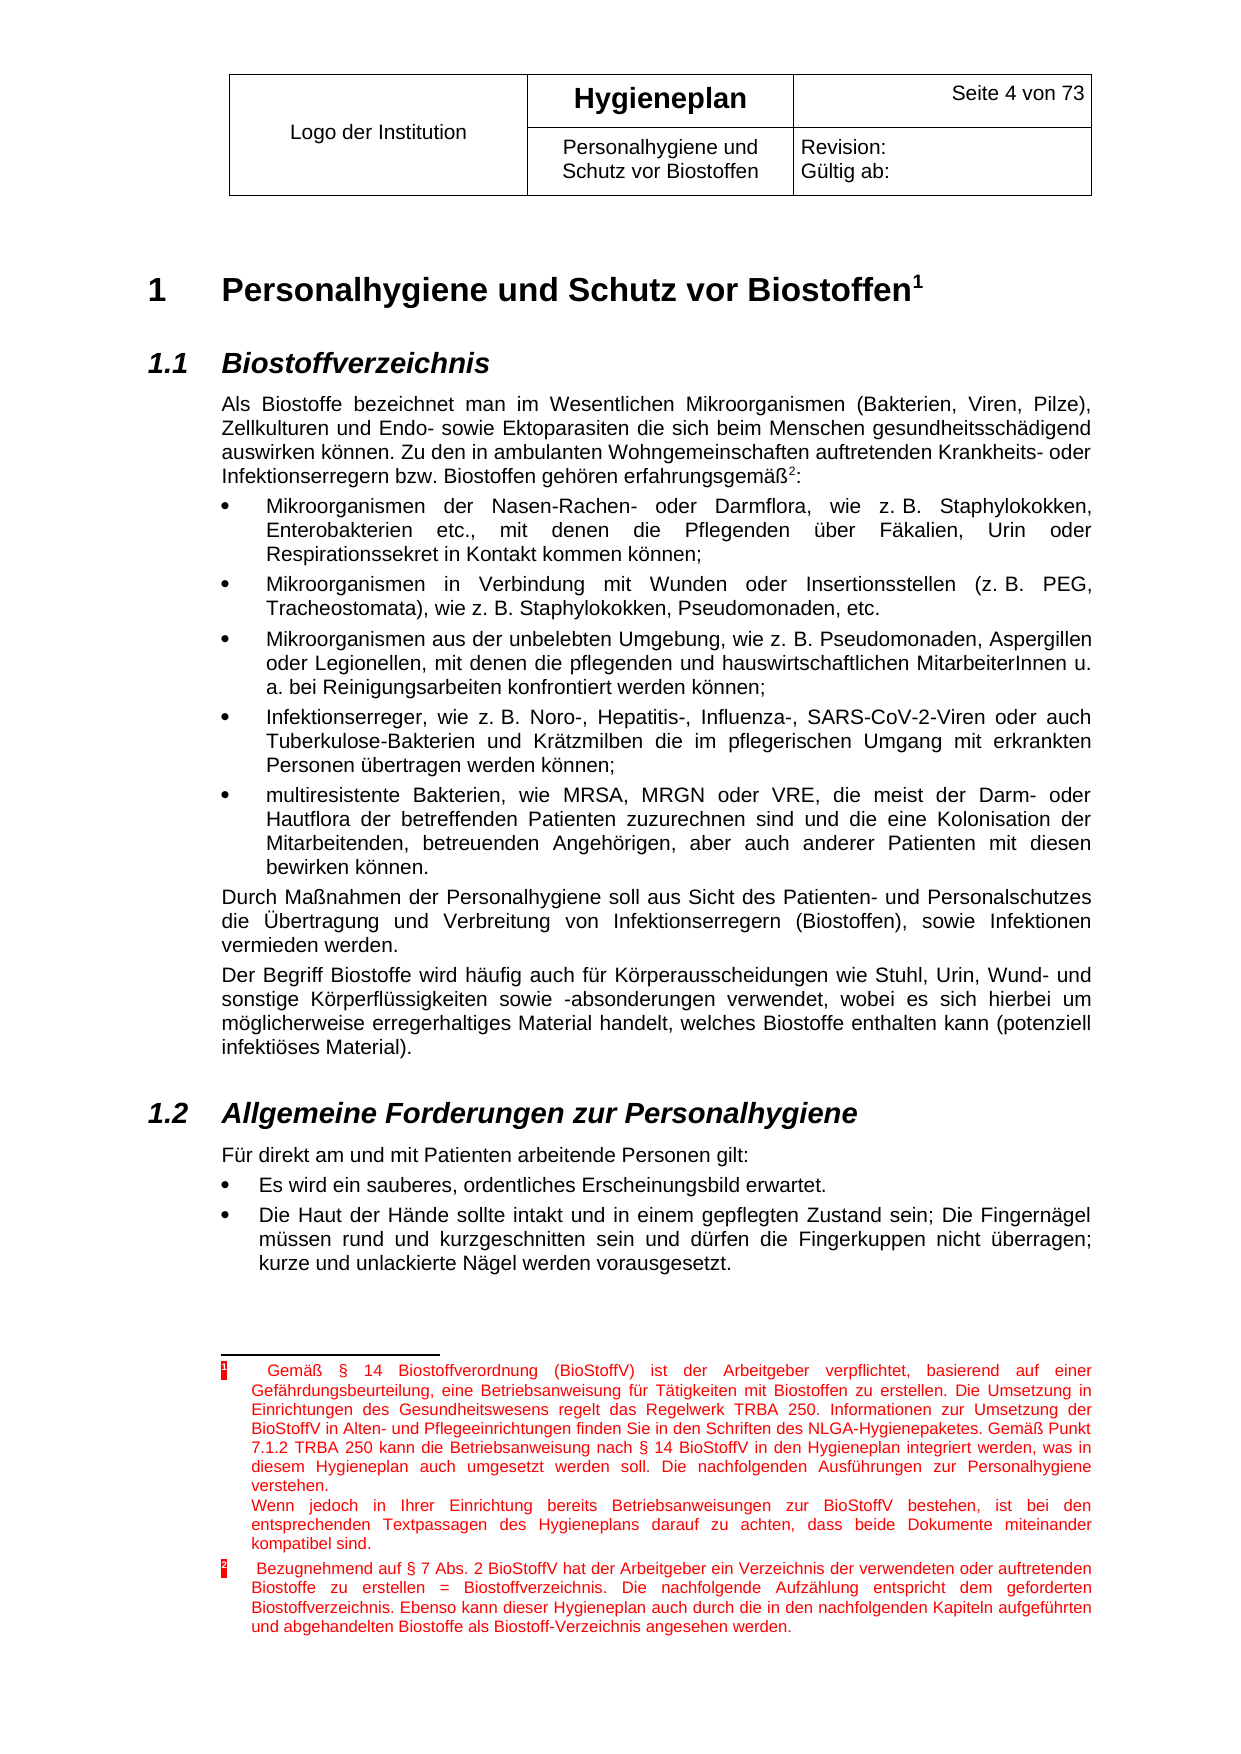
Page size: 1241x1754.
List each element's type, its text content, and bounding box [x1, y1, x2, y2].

list multiresistente Bakterien, wie MRSA, MRGN oder VRE, die meist der Darm- oder Hautflora der betreffenden Patienten zuzurechnen sind und die eine Kolonisation der Mitarbeitenden, betreuenden Angehörigen, aber auch anderer Patienten mit diesen bewirken können. [221, 783, 1092, 879]
text Durch Maßnahmen der Personalhygiene soll aus Sicht des Patienten- und Personalschutzes die Übertragung und Verbreitung von Infektionserregern (Biostoffen), sowie Infektionen vermieden werden. [221, 885, 1092, 957]
list Mikroorganismen der Nasen-Rachen- oder Darmflora, wie z. B. Staphylokokken, Enterobakterien etc., mit denen die Pflegenden über Fäkalien, Urin oder Respirationssekret in Kontakt kommen können; [221, 494, 1092, 566]
text Für direkt am und mit Patienten arbeitende Personen gilt: [221, 1143, 1092, 1167]
text Als Biostoffe bezeichnet man im Wesentlichen Mikroorganismen (Bakterien, Viren, Pilze), Zellkulturen und Endo- sowie Ektoparasiten die sich beim Menschen gesundheitsschädigend auswirken können. Zu den in ambulanten Wohngemeinschaften auftretenden Krankheits- oder Infektionserregern bzw. Biostoffen gehören erfahrungsgemäß: [221, 392, 1092, 488]
list Infektionserreger, wie z. B. Noro-, Hepatitis-, Influenza-, SARS-CoV-2-Viren oder auch Tuberkulose-Bakterien und Krätzmilben die im pflegerischen Umgang mit erkrankten Personen übertragen werden können; [221, 705, 1092, 777]
text Der Begriff Biostoffe wird häufig auch für Körperausscheidungen wie Stuhl, Urin, Wund- und sonstige Körperflüssigkeiten sowie -absonderungen verwendet, wobei es sich hierbei um möglicherweise erregerhaltiges Material handelt, welches Biostoffe enthalten kann (potenziell infektiöses Material). [221, 963, 1092, 1059]
list Mikroorganismen in Verbindung mit Wunden oder Insertionsstellen (z. B. PEG, Tracheostomata), wie z. B. Staphylokokken, Pseudomonaden, etc. [221, 572, 1092, 620]
subtitle Personalhygiene und Schutz vor Biostoffen [148, 270, 1092, 308]
text Die Haut der Hände sollte intakt und in einem gepflegten Zustand sein; Die Fingernägel müssen rund und kurzgeschnitten sein und dürfen die Fingerkuppen nicht überragen; kurze und unlackierte Nägel werden vorausgesetzt. [221, 1203, 1092, 1275]
subtitle Biostoffverzeichnis [148, 346, 1092, 379]
subtitle Allgemeine Forderungen zur Personalhygiene [148, 1097, 1092, 1130]
text Es wird ein sauberes, ordentliches Erscheinungsbild erwartet. [221, 1173, 1092, 1197]
list Mikroorganismen aus der unbelebten Umgebung, wie z. B. Pseudomonaden, Aspergillen oder Legionellen, mit denen die pflegenden und hauswirtschaftlichen MitarbeiterInnen u. a. bei Reinigungsarbeiten konfrontiert werden können; [221, 626, 1092, 698]
